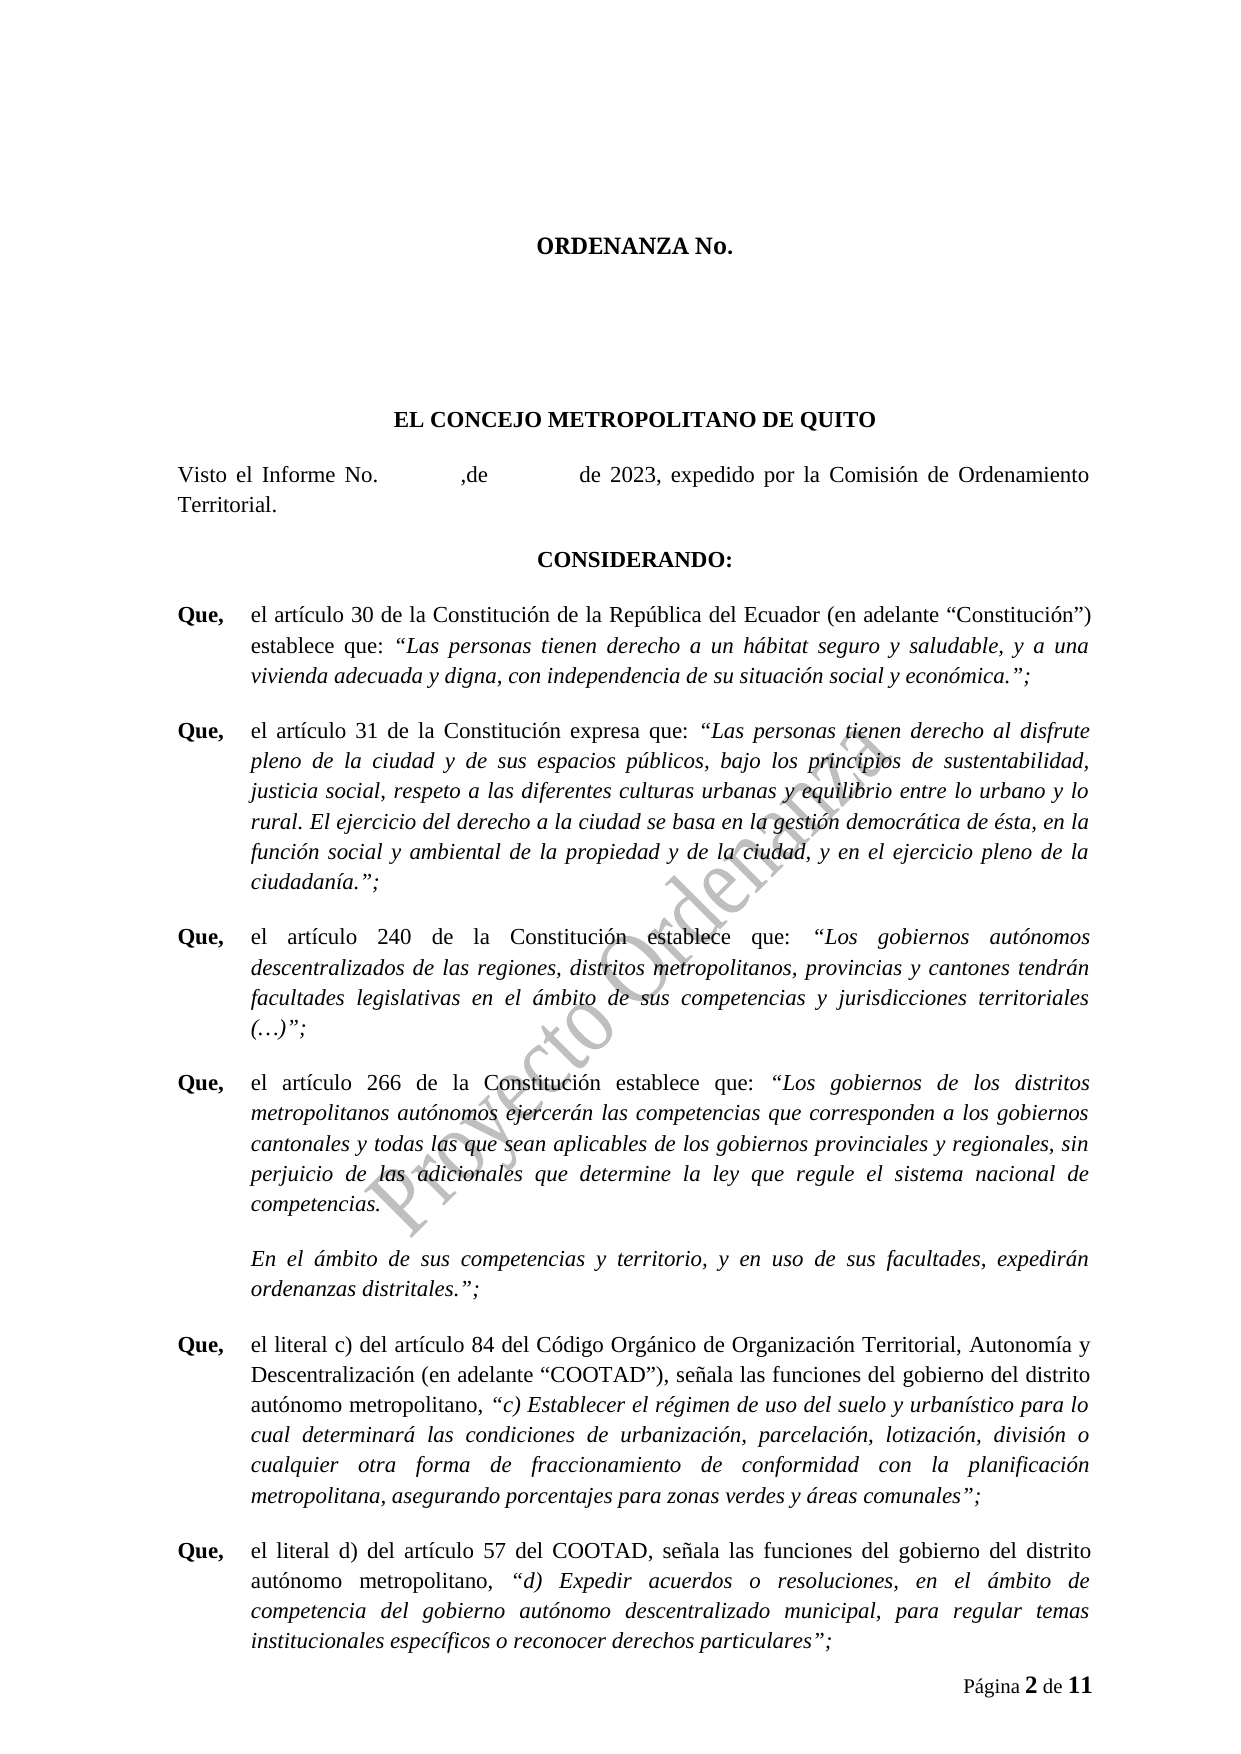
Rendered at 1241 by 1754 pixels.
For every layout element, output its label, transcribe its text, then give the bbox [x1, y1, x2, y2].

text Que, el literal d) del artículo 57 del COOTAD, señala las funciones del gobierno del distrito autónomo metropolitano, “d) Expedir acuerdos o resoluciones, en el ámbito de competencia del gobierno autónomo descentralizado municipal, para regular temas institucionales específicos o reconocer derechos particulares”; [177, 1537, 1092, 1654]
text Que, el artículo 30 de la Constitución de la República del Ecuador (en adelante “Constitución”) establece que: “Las personas tienen derecho a un hábitat seguro y saludable, y a una vivienda adecuada y digna, con independencia de su situación social y económica.”; [177, 602, 1092, 688]
text Que, el artículo 266 de la Constitución establece que: “Los gobiernos de los distritos metropolitanos autónomos ejercerán las competencias que corresponden a los gobiernos cantonales y todas las que sean aplicables de los gobiernos provinciales y regionales, sin perjuicio de las adicionales que determine la ley que regule el sistema nacional de competencias. [177, 1069, 1092, 1216]
text CONSIDERANDO: [177, 546, 1092, 573]
text Que, el artículo 240 de la Constitución establece que: “Los gobiernos autónomos descentralizados de las regiones, distritos metropolitanos, provincias y cantones tendrán facultades legislativas en el ámbito de sus competencias y jurisdicciones territoriales (…)”; [177, 923, 1092, 1040]
text Visto el Informe No. ,de de 2023, expedido por la Comisión de Ordenamiento Territorial. [177, 461, 1092, 517]
text EL CONCEJO METROPOLITANO DE QUITO [177, 406, 1092, 432]
text Que, el artículo 31 de la Constitución expresa que: “Las personas tienen derecho al disfrute pleno de la ciudad y de sus espacios públicos, bajo los principios de sustentabilidad, justicia social, respeto a las diferentes culturas urbanas y equilibrio entre lo urbano y lo rural. El ejercicio del derecho a la ciudad se basa en la gestión democrática de ésta, en la función social y ambiental de la propiedad y de la ciudad, y en el ejercicio pleno de la ciudadanía.”; [177, 717, 1092, 894]
text Que, el literal c) del artículo 84 del Código Orgánico de Organización Territorial, Autonomía y Descentralización (en adelante “COOTAD”), señala las funciones del gobierno del distrito autónomo metropolitano, “c) Establecer el régimen de uso del suelo y urbanístico para lo cual determinará las condiciones de urbanización, parcelación, lotización, división o cualquier otra forma de fraccionamiento de conformidad con la planificación metropolitana, asegurando porcentajes para zonas verdes y áreas comunales”; [177, 1331, 1092, 1508]
text En el ámbito de sus competencias y territorio, y en uso de sus facultades, expedirán ordenanzas distritales.”; [251, 1245, 1092, 1302]
